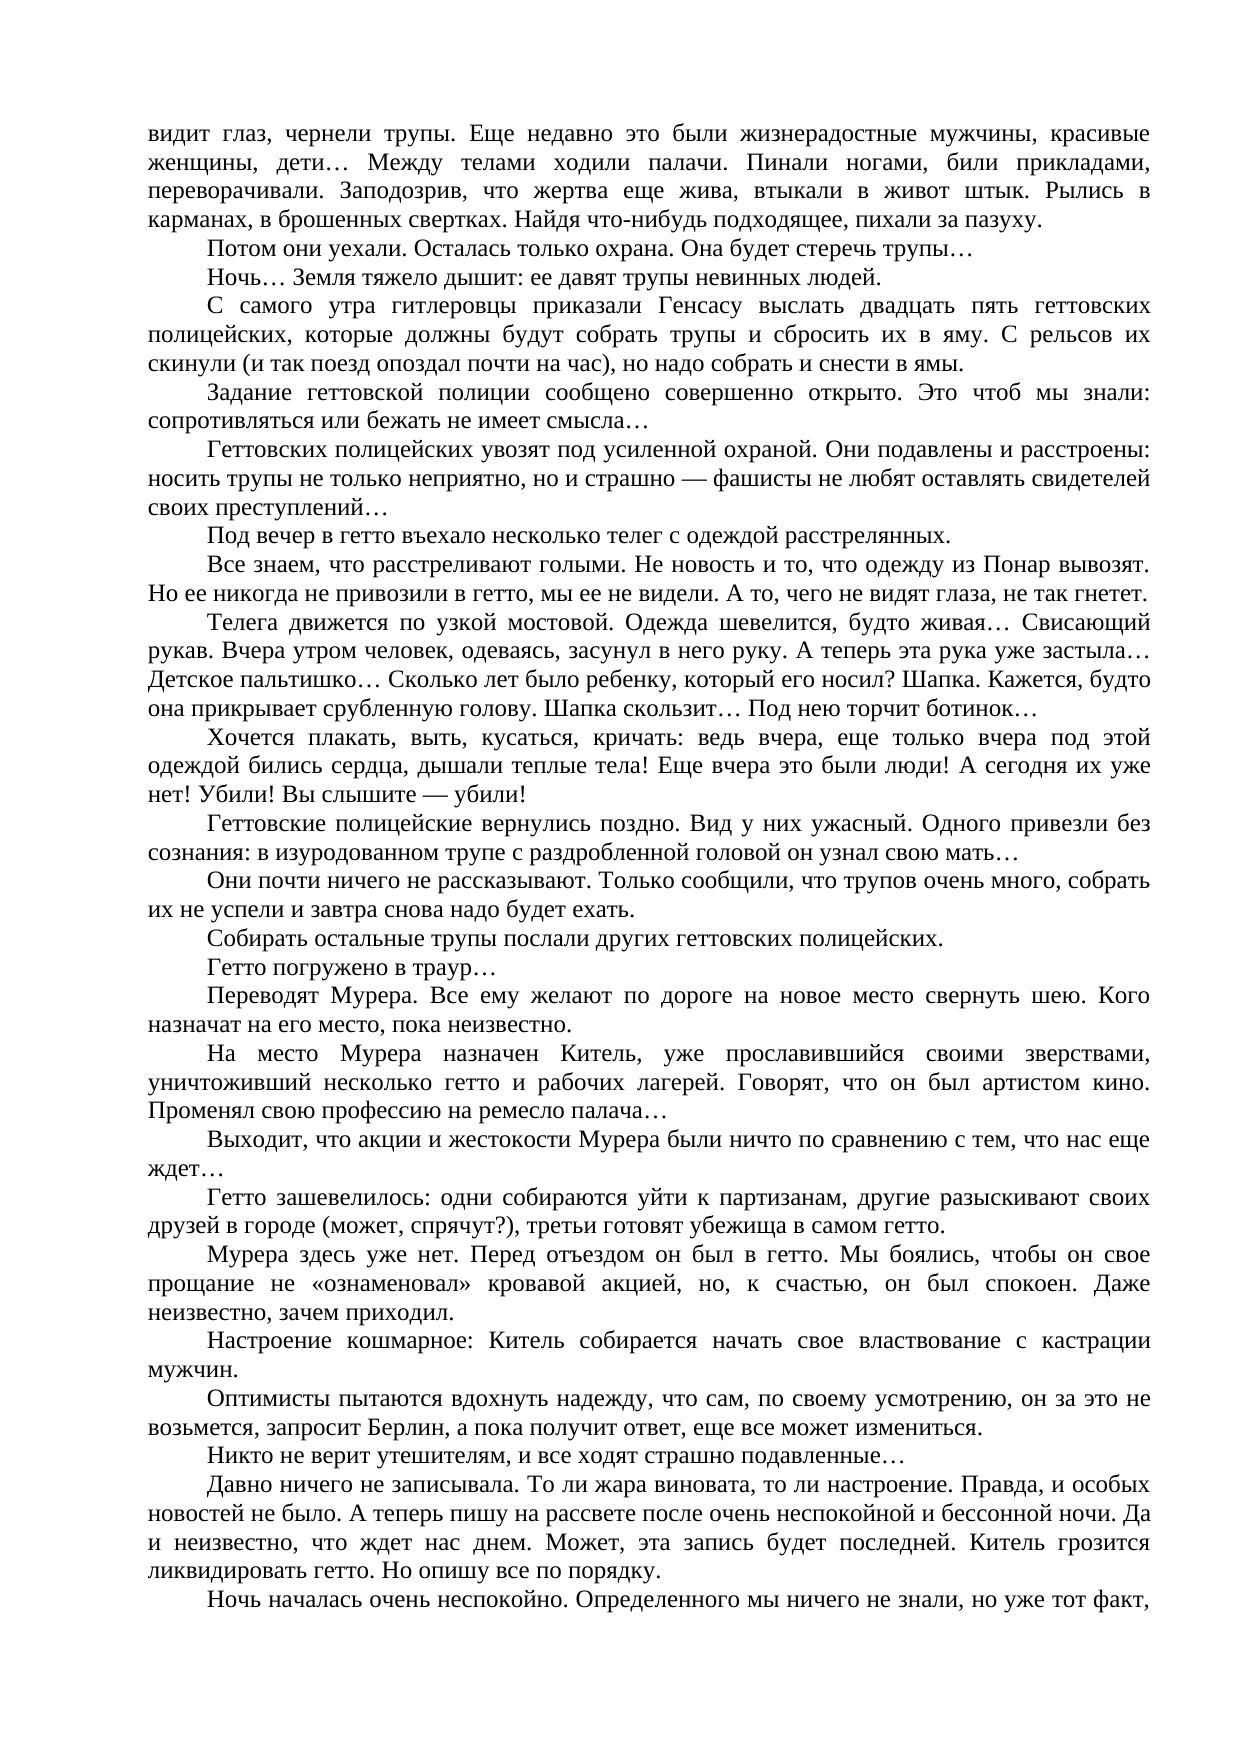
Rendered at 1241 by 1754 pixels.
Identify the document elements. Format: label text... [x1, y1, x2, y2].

text Геттовских полицейских увозят под усиленной охраной. Они подавлены и расстроены: носить трупы не только неприятно, но и страшно — фашисты не любят оставлять свидетелей своих преступлений… [148, 434, 1152, 521]
text Телега движется по узкой мостовой. Одежда шевелится, будто живая… Свисающий рукав. Вчера утром человек, одеваясь, засунул в него руку. А теперь эта рука уже застыла… Детское пальтишко… Сколько лет было ребенку, который его носил? Шапка. Кажется, будто она прикрывает срубленную голову. Шапка скользит… Под нею торчит ботинок… [148, 607, 1152, 722]
text Потом они уехали. Осталась только охрана. Она будет стеречь трупы… [148, 233, 1152, 262]
text Давно ничего не записывала. То ли жара виновата, то ли настроение. Правда, и особых новостей не было. А теперь пишу на рассвете после очень неспокойной и бессонной ночи. Да и неизвестно, что ждет нас днем. Может, эта запись будет последней. Китель грозится ликвидировать гетто. Но опишу все по порядку. [148, 1469, 1152, 1584]
text Ночь… Земля тяжело дышит: ее давят трупы невинных людей. [148, 262, 1152, 291]
text Гетто погружено в траур… [148, 952, 1152, 981]
text Все знаем, что расстреливают голыми. Не новость и то, что одежду из Понар вывозят. Но ее никогда не привозили в гетто, мы ее не видели. А то, чего не видят глаза, не так гнетет. [148, 549, 1152, 607]
text Мурера здесь уже нет. Перед отъездом он был в гетто. Мы боялись, чтобы он свое прощание не «ознаменовал» кровавой акцией, но, к счастью, он был спокоен. Даже неизвестно, зачем приходил. [148, 1239, 1152, 1326]
text Выходит, что акции и жестокости Мурера были ничто по сравнению с тем, что нас еще ждет… [148, 1124, 1152, 1182]
text На место Мурера назначен Китель, уже прославившийся своими зверствами, уничтоживший несколько гетто и рабочих лагерей. Говорят, что он был артистом кино. Променял свою профессию на ремесло палача… [148, 1038, 1152, 1124]
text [148, 1584, 1152, 1613]
text Под вечер в гетто въехало несколько телег с одеждой расстрелянных. [148, 521, 1152, 549]
text Собирать остальные трупы послали других геттовских полицейских. [148, 923, 1152, 952]
text Они почти ничего не рассказывают. Только сообщили, что трупов очень много, собрать их не успели и завтра снова надо будет ехать. [148, 866, 1152, 923]
text Настроение кошмарное: Китель собирается начать свое властвование с кастрации мужчин. [148, 1326, 1152, 1383]
text Оптимисты пытаются вдохнуть надежду, что сам, по своему усмотрению, он за это не возьмется, запросит Берлин, а пока получит ответ, еще все может измениться. [148, 1383, 1152, 1441]
text Задание геттовской полиции сообщено совершенно открыто. Это чтоб мы знали: сопротивляться или бежать не имеет смысла… [148, 377, 1152, 434]
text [148, 118, 1152, 233]
text Переводят Мурера. Все ему желают по дороге на новое место свернуть шею. Кого назначат на его место, пока неизвестно. [148, 981, 1152, 1038]
text Геттовские полицейские вернулись поздно. Вид у них ужасный. Одного привезли без сознания: в изуродованном трупе с раздробленной головой он узнал свою мать… [148, 808, 1152, 866]
text Никто не верит утешителям, и все ходят страшно подавленные… [148, 1441, 1152, 1469]
text Гетто зашевелилось: одни собираются уйти к партизанам, другие разыскивают своих друзей в городе (может, спрячут?), третьи готовят убежища в самом гетто. [148, 1182, 1152, 1239]
text Хочется плакать, выть, кусаться, кричать: ведь вчера, еще только вчера под этой одеждой бились сердца, дышали теплые тела! Еще вчера это были люди! А сегодня их уже нет! Убили! Вы слышите — убили! [148, 722, 1152, 808]
text С самого утра гитлеровцы приказали Генсасу выслать двадцать пять геттовских полицейских, которые должны будут собрать трупы и сбросить их в яму. С рельсов их скинули (и так поезд опоздал почти на час), но надо собрать и снести в ямы. [148, 291, 1152, 377]
